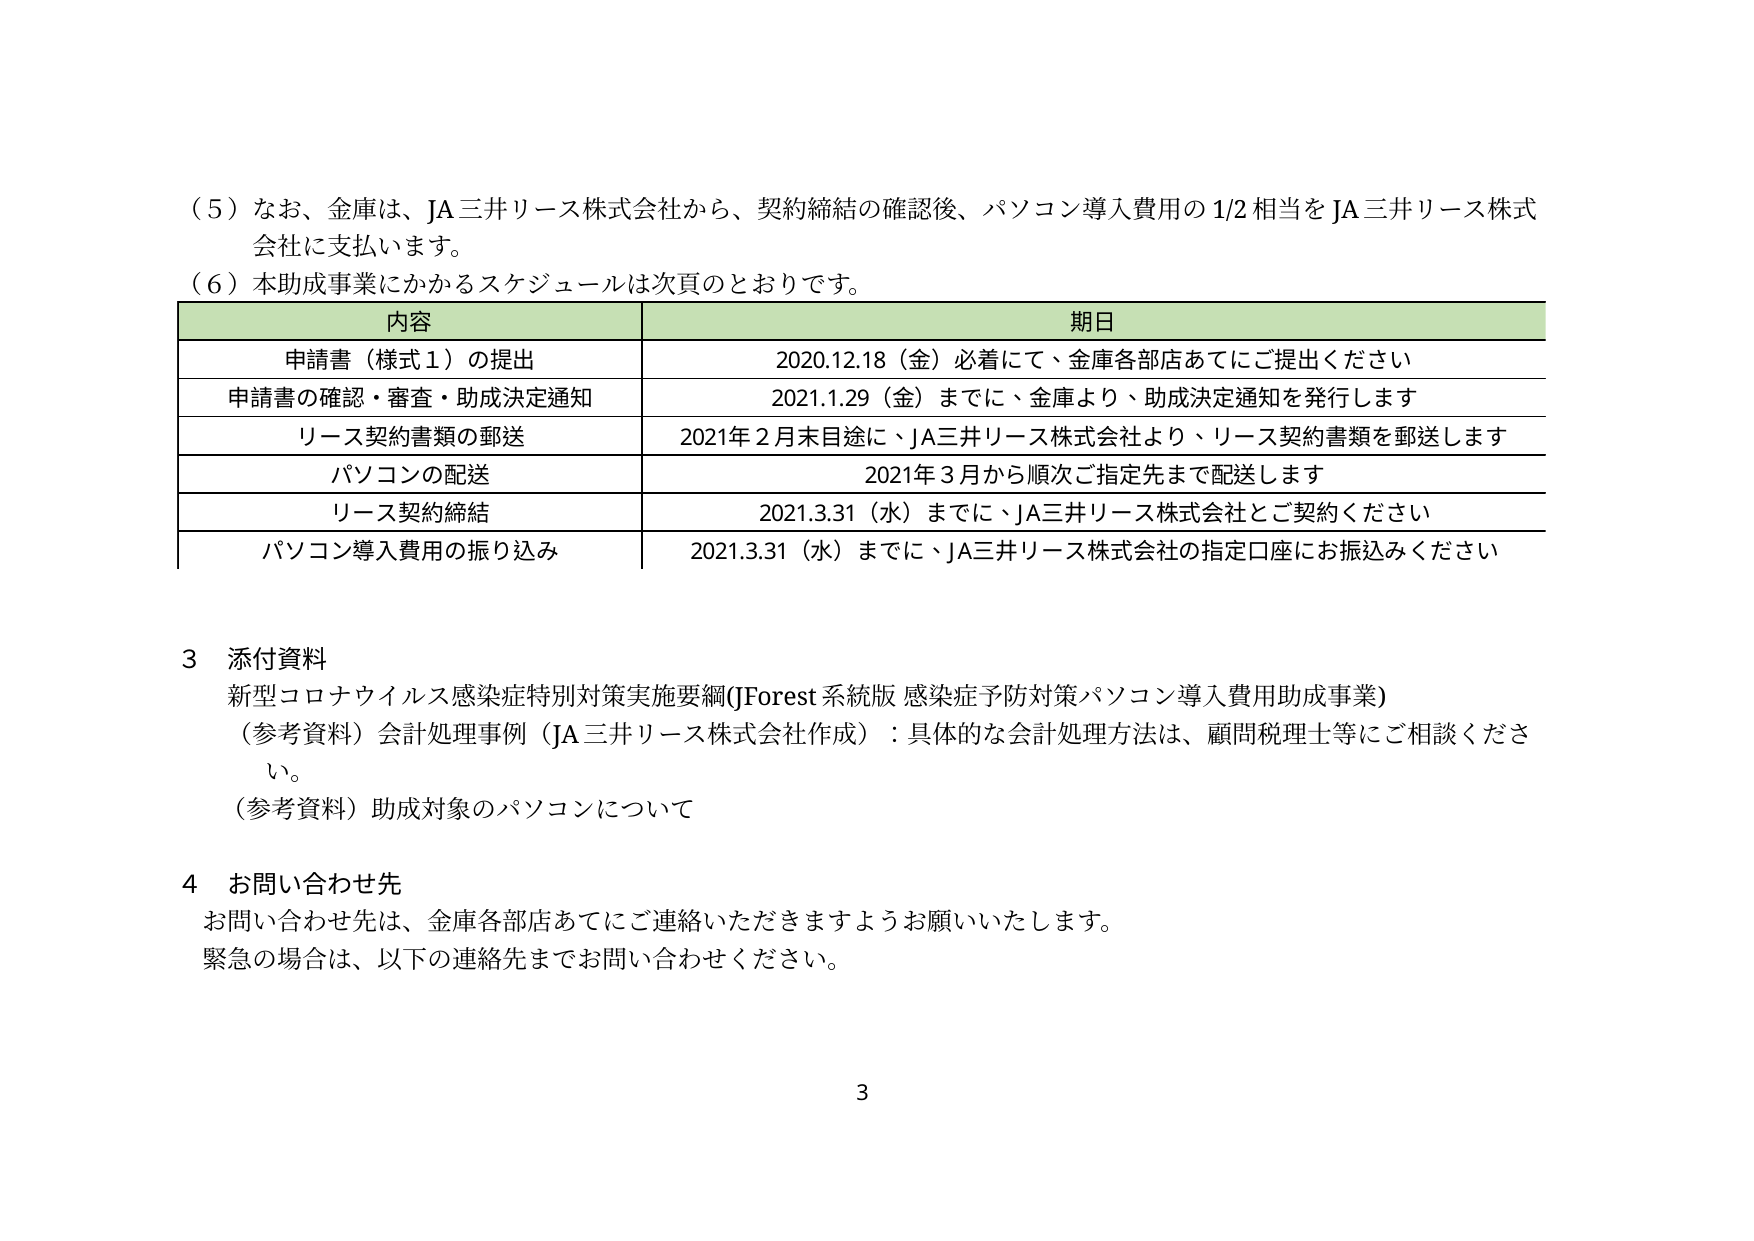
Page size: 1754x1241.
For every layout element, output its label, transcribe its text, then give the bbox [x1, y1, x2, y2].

text （６）本助成事業にかかるスケジュールは次頁のとおりです。 [177, 264, 1547, 301]
text 緊急の場合は、以下の連絡先までお問い合わせください。 [177, 939, 1547, 976]
text （参考資料）会計処理事例（JA三井リース株式会社作成）：具体的な会計処理方法は、顧問税理士等にご相談ください。 [177, 714, 1547, 789]
text （参考資料）助成対象のパソコンについて [221, 789, 1547, 826]
text ３ 添付資料 [177, 639, 1547, 676]
text 新型コロナウイルス感染症特別対策実施要綱(JForest系統版 感染症予防対策パソコン導入費用助成事業) [177, 676, 1547, 714]
text お問い合わせ先は、金庫各部店あてにご連絡いただきますようお願いいたします。 [177, 901, 1547, 939]
text （５）なお、金庫は、JA三井リース株式会社から、契約締結の確認後、パソコン導入費用の1/2相当をJA三井リース株式会社に支払います。 [177, 189, 1547, 264]
text ４ お問い合わせ先 [177, 864, 1547, 901]
